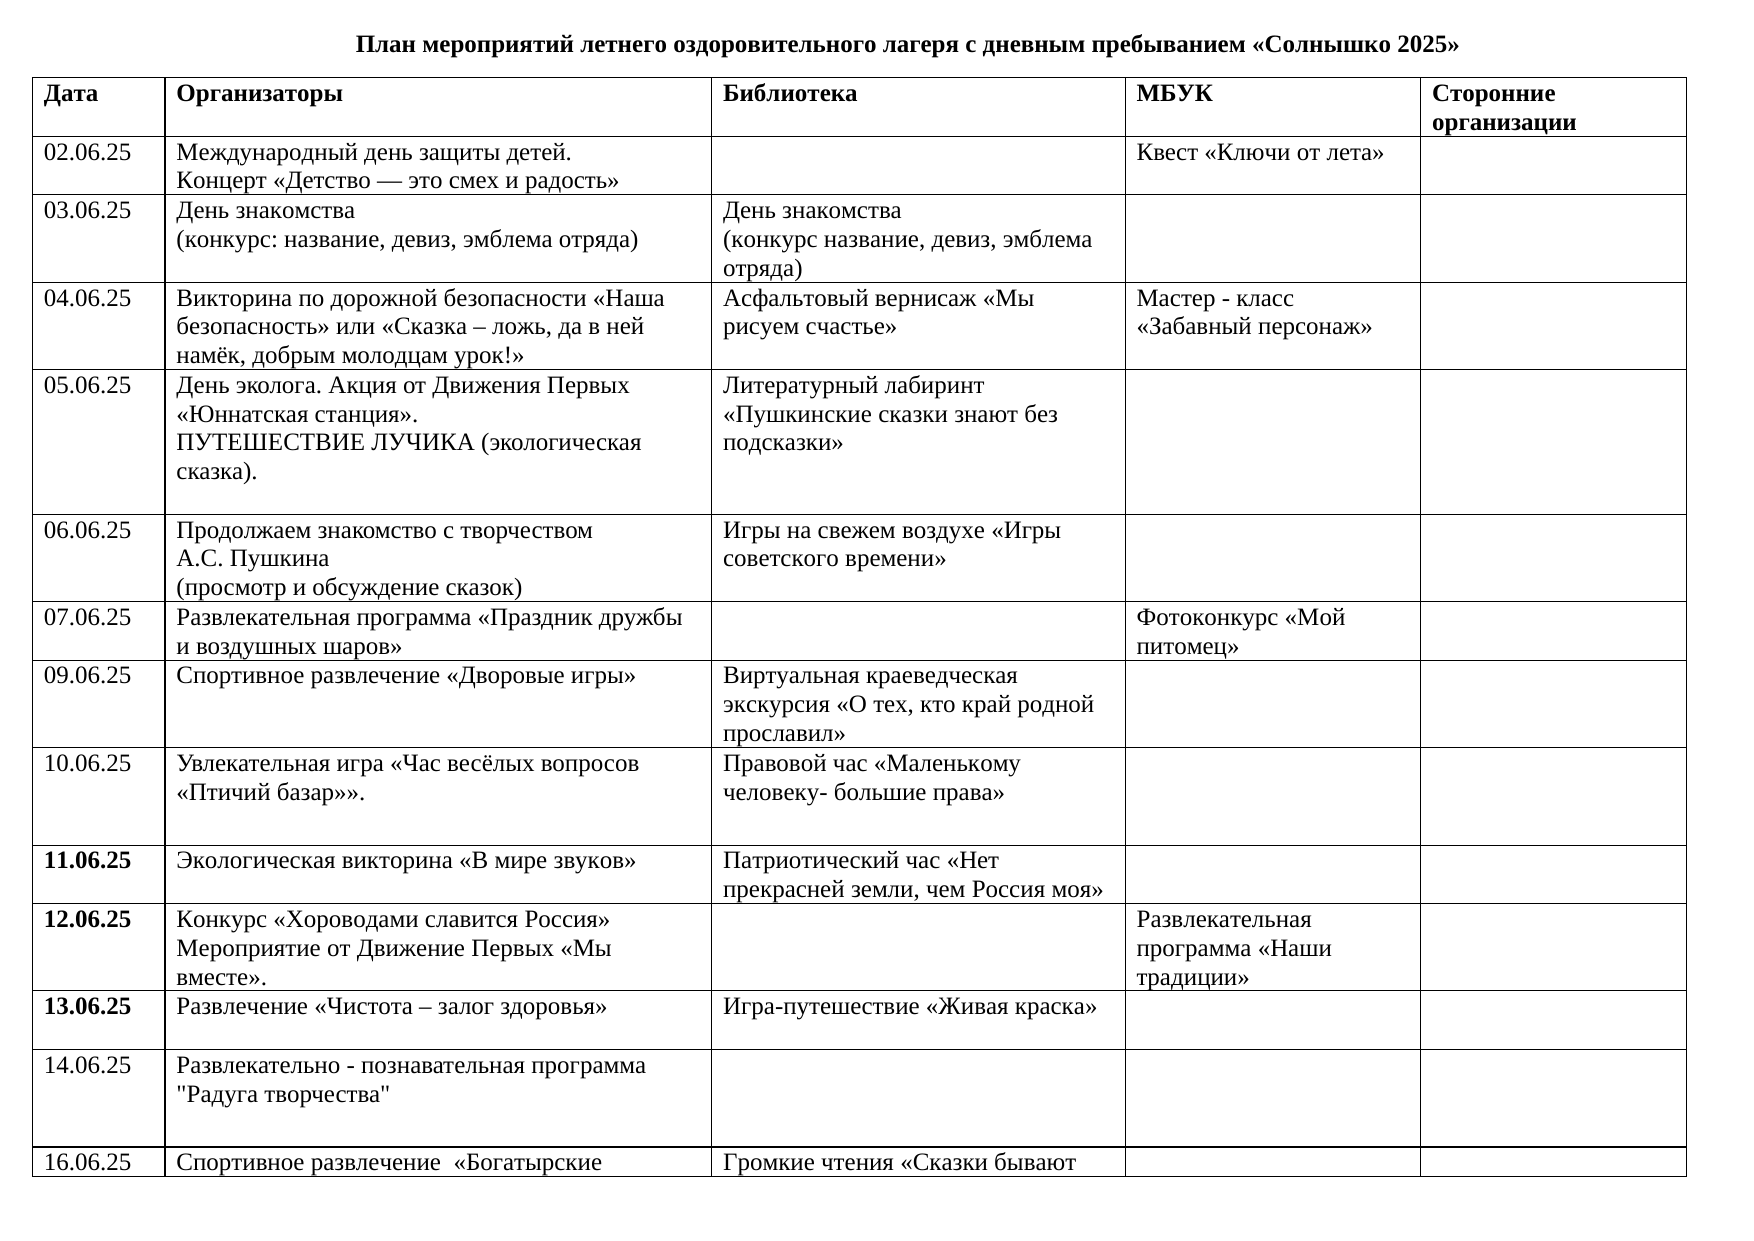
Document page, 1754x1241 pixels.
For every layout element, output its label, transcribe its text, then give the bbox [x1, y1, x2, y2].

table_cell [1421, 602, 1686, 659]
table_cell [1126, 846, 1420, 903]
table_cell Конкурс «Хороводами славится Россия» Мероприятие от Движение Первых «Мы вместе». [166, 904, 711, 990]
table_cell [1421, 748, 1686, 844]
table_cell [166, 1148, 711, 1176]
table_cell [1421, 515, 1686, 601]
table_cell [712, 137, 1125, 194]
table_cell [1421, 137, 1686, 194]
table_cell Увлекательная игра «Час весёлых вопросов «Птичий базар»». [166, 748, 711, 844]
table_cell 05.06.25 [33, 370, 164, 514]
table_cell [1126, 661, 1420, 747]
table_cell Патриотический час «Нет прекрасней земли, чем Россия моя» [712, 846, 1125, 903]
table_cell Фотоконкурс «Мой питомец» [1126, 602, 1420, 659]
table_cell [1421, 370, 1686, 514]
table_header Дата [33, 78, 164, 136]
table_cell [712, 602, 1125, 659]
table_cell День знакомства (конкурс название, девиз, эмблема отряда) [712, 195, 1125, 282]
table_cell 14.06.25 [33, 1050, 164, 1146]
table_cell Спортивное развлечение «Дворовые игры» [166, 661, 711, 747]
table_cell [1126, 195, 1420, 282]
table_cell Асфальтовый вернисаж «Мы рисуем счастье» [712, 283, 1125, 369]
table_cell 03.06.25 [33, 195, 164, 282]
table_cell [712, 1148, 1125, 1176]
table_cell Викторина по дорожной безопасности «Наша безопасность» или «Сказка – ложь, да в ней намёк, добрым молодцам урок!» [166, 283, 711, 369]
table_cell 06.06.25 [33, 515, 164, 601]
table_cell [1421, 195, 1686, 282]
table_cell Литературный лабиринт «Пушкинские сказки знают без подсказки» [712, 370, 1125, 514]
table_cell [1126, 991, 1420, 1049]
table_cell [1421, 904, 1686, 990]
table_cell [712, 904, 1125, 990]
table_cell Мастер - класс «Забавный персонаж» [1126, 283, 1420, 369]
table_cell 13.06.25 [33, 991, 164, 1049]
table_header МБУК [1126, 78, 1420, 136]
table_cell Игра-путешествие «Живая краска» [712, 991, 1125, 1049]
table_cell 11.06.25 [33, 846, 164, 903]
table_cell День эколога. Акция от Движения Первых «Юннатская станция». ПУТЕШЕСТВИЕ ЛУЧИКА (экологическая сказка). [166, 370, 711, 514]
table_cell [1126, 370, 1420, 514]
table_cell 07.06.25 [33, 602, 164, 659]
table_cell [1421, 661, 1686, 747]
table_cell 10.06.25 [33, 748, 164, 844]
table_cell Развлекательная программа «Праздник дружбы и воздушных шаров» [166, 602, 711, 659]
table_cell [1421, 846, 1686, 903]
table_cell Экологическая викторина «В мире звуков» [166, 846, 711, 903]
table_cell Игры на свежем воздухе «Игры советского времени» [712, 515, 1125, 601]
table_header Библиотека [712, 78, 1125, 136]
table_cell Развлекательно - познавательная программа "Радуга творчества" [166, 1050, 711, 1146]
table_cell День знакомства (конкурс: название, девиз, эмблема отряда) [166, 195, 711, 282]
table_cell 12.06.25 [33, 904, 164, 990]
table_cell 04.06.25 [33, 283, 164, 369]
table_cell [1126, 1050, 1420, 1146]
table_cell Международный день защиты детей. Концерт «Детство — это смех и радость» [166, 137, 711, 194]
table_cell [1126, 1148, 1420, 1176]
table_cell Квест «Ключи от лета» [1126, 137, 1420, 194]
table_cell [712, 1050, 1125, 1146]
table_cell [1126, 748, 1420, 844]
table_cell [1421, 991, 1686, 1049]
table_cell Продолжаем знакомство с творчеством А.С. Пушкина (просмотр и обсуждение сказок) [166, 515, 711, 601]
table_cell Развлекательная программа «Наши традиции» [1126, 904, 1420, 990]
table_cell 16.06.25 [33, 1148, 164, 1176]
table_cell 09.06.25 [33, 661, 164, 747]
table_header Сторонние организации [1421, 78, 1686, 136]
table_cell [1421, 283, 1686, 369]
table_cell [1421, 1148, 1686, 1176]
table_cell 02.06.25 [33, 137, 164, 194]
table_cell [1126, 515, 1420, 601]
text План мероприятий летнего оздоровительного лагеря с дневным пребыванием «Солнышко 2025» [118, 29, 1636, 58]
table_header Организаторы [166, 78, 711, 136]
table_cell Виртуальная краеведческая экскурсия «О тех, кто край родной прославил» [712, 661, 1125, 747]
table_cell Правовой час «Маленькому человеку- большие права» [712, 748, 1125, 844]
table_cell [1421, 1050, 1686, 1146]
table_cell Развлечение «Чистота – залог здоровья» [166, 991, 711, 1049]
